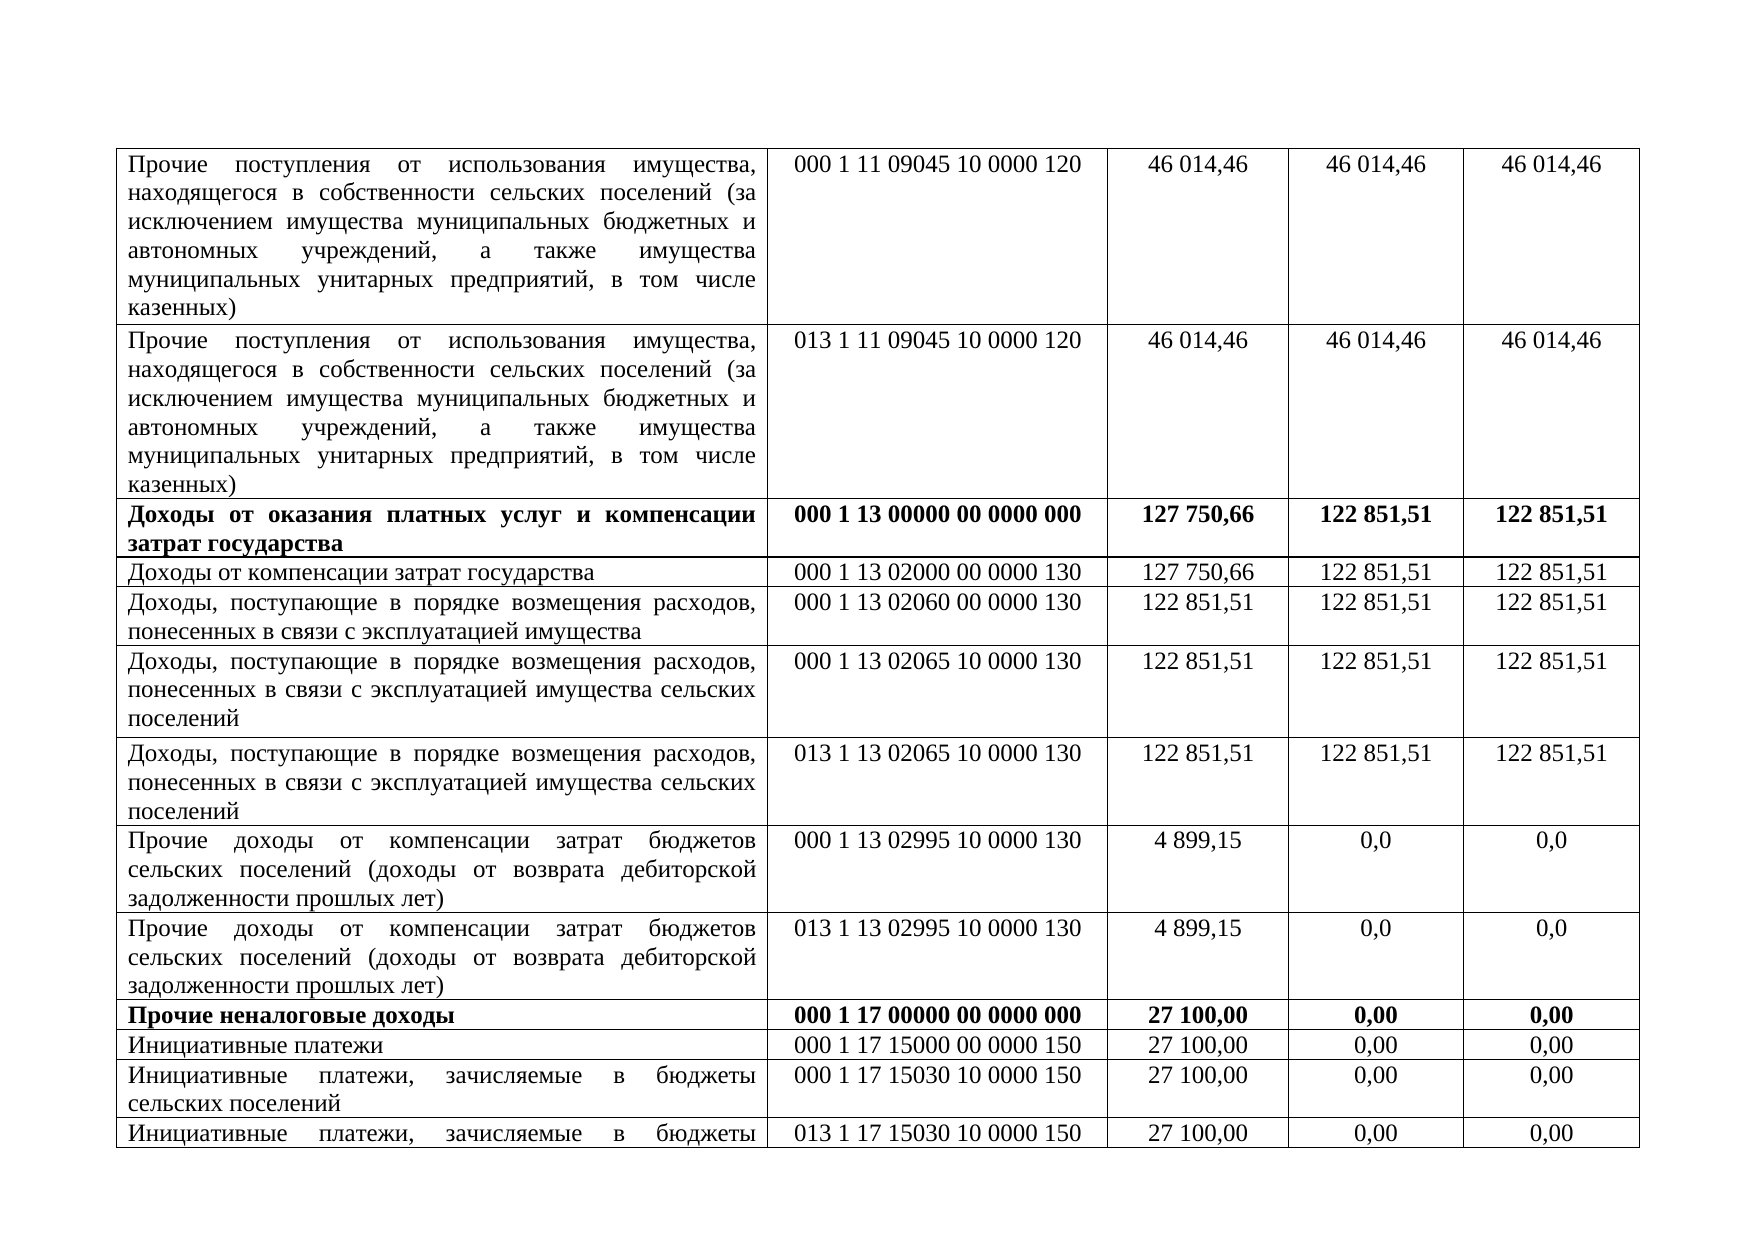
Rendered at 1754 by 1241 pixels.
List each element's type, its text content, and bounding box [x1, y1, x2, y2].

table_cell 000 1 17 15000 00 0000 150 [768, 1030, 1107, 1059]
table_cell 27 100,00 [1108, 1060, 1288, 1117]
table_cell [117, 1118, 767, 1147]
table_cell 46 014,46 [1464, 149, 1639, 324]
table_cell Доходы, поступающие в порядке возмещения расходов, понесенных в связи с эксплуатацией имущества сельских поселений [117, 646, 767, 737]
table_cell Доходы, поступающие в порядке возмещения расходов, понесенных в связи с эксплуатацией имущества сельских поселений [117, 738, 767, 824]
table_cell 27 100,00 [1108, 1000, 1288, 1029]
table_cell 46 014,46 [1464, 325, 1639, 498]
table_cell 0,00 [1464, 1030, 1639, 1059]
table_cell 0,00 [1464, 1060, 1639, 1117]
table_cell Доходы от компенсации затрат государства [117, 558, 767, 586]
table_cell 000 1 13 02065 10 0000 130 [768, 646, 1107, 737]
table_cell 122 851,51 [1108, 738, 1288, 824]
table_cell 000 1 11 09045 10 0000 120 [768, 149, 1107, 324]
table_cell 000 1 13 00000 00 0000 000 [768, 499, 1107, 556]
table_cell 000 1 13 02000 00 0000 130 [768, 558, 1107, 586]
table_cell 4 899,15 [1108, 913, 1288, 999]
table_cell 46 014,46 [1289, 149, 1463, 324]
table_cell 0,00 [1464, 1118, 1639, 1147]
table_cell 0,00 [1289, 1060, 1463, 1117]
table_cell 122 851,51 [1464, 558, 1639, 586]
table_cell 000 1 13 02995 10 0000 130 [768, 826, 1107, 912]
table_cell 000 1 17 15030 10 0000 150 [768, 1060, 1107, 1117]
table_cell 46 014,46 [1289, 325, 1463, 498]
table_cell 122 851,51 [1289, 646, 1463, 737]
table_cell 013 1 13 02065 10 0000 130 [768, 738, 1107, 824]
table_cell Доходы от оказания платных услуг и компенсации затрат государства [117, 499, 767, 556]
table_cell 122 851,51 [1464, 646, 1639, 737]
table_cell 122 851,51 [1289, 558, 1463, 586]
table_cell 0,00 [1289, 1000, 1463, 1029]
table_cell 0,0 [1289, 913, 1463, 999]
table_cell 0,0 [1289, 826, 1463, 912]
table_cell 0,00 [1464, 1000, 1639, 1029]
table_cell 46 014,46 [1108, 325, 1288, 498]
table_cell 127 750,66 [1108, 499, 1288, 556]
table_cell Прочие доходы от компенсации затрат бюджетов сельских поселений (доходы от возврата дебиторской задолженности прошлых лет) [117, 826, 767, 912]
table_cell 27 100,00 [1108, 1030, 1288, 1059]
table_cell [768, 1118, 1107, 1147]
table_cell Инициативные платежи [117, 1030, 767, 1059]
table_cell 46 014,46 [1108, 149, 1288, 324]
table_cell 122 851,51 [1108, 646, 1288, 737]
table_cell 0,0 [1464, 913, 1639, 999]
table_cell 122 851,51 [1464, 499, 1639, 556]
table_cell 122 851,51 [1289, 738, 1463, 824]
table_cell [117, 1060, 767, 1117]
table_cell Прочие поступления от использования имущества, находящегося в собственности сельских поселений (за исключением имущества муниципальных бюджетных и автономных учреждений, а также имущества муниципальных унитарных предприятий, в том числе казенных) [117, 149, 767, 324]
table_cell 013 1 13 02995 10 0000 130 [768, 913, 1107, 999]
table_cell 27 100,00 [1108, 1118, 1288, 1147]
table_cell 4 899,15 [1108, 826, 1288, 912]
table_cell Прочие доходы от компенсации затрат бюджетов сельских поселений (доходы от возврата дебиторской задолженности прошлых лет) [117, 913, 767, 999]
table_cell 122 851,51 [1289, 499, 1463, 556]
table_cell 000 1 13 02060 00 0000 130 [768, 587, 1107, 645]
table_cell 127 750,66 [1108, 558, 1288, 586]
table_cell Прочие поступления от использования имущества, находящегося в собственности сельских поселений (за исключением имущества муниципальных бюджетных и автономных учреждений, а также имущества муниципальных унитарных предприятий, в том числе казенных) [117, 325, 767, 498]
table_cell 0,0 [1464, 826, 1639, 912]
table_cell 122 851,51 [1108, 587, 1288, 645]
table_cell Прочие неналоговые доходы [117, 1000, 767, 1029]
table_cell 000 1 17 00000 00 0000 000 [768, 1000, 1107, 1029]
table_cell 122 851,51 [1289, 587, 1463, 645]
table_cell 122 851,51 [1464, 738, 1639, 824]
table_cell 0,00 [1289, 1030, 1463, 1059]
table_cell 0,00 [1289, 1118, 1463, 1147]
table_cell 013 1 11 09045 10 0000 120 [768, 325, 1107, 498]
table_cell 122 851,51 [1464, 587, 1639, 645]
table_cell Доходы, поступающие в порядке возмещения расходов, понесенных в связи с эксплуатацией имущества [117, 587, 767, 645]
